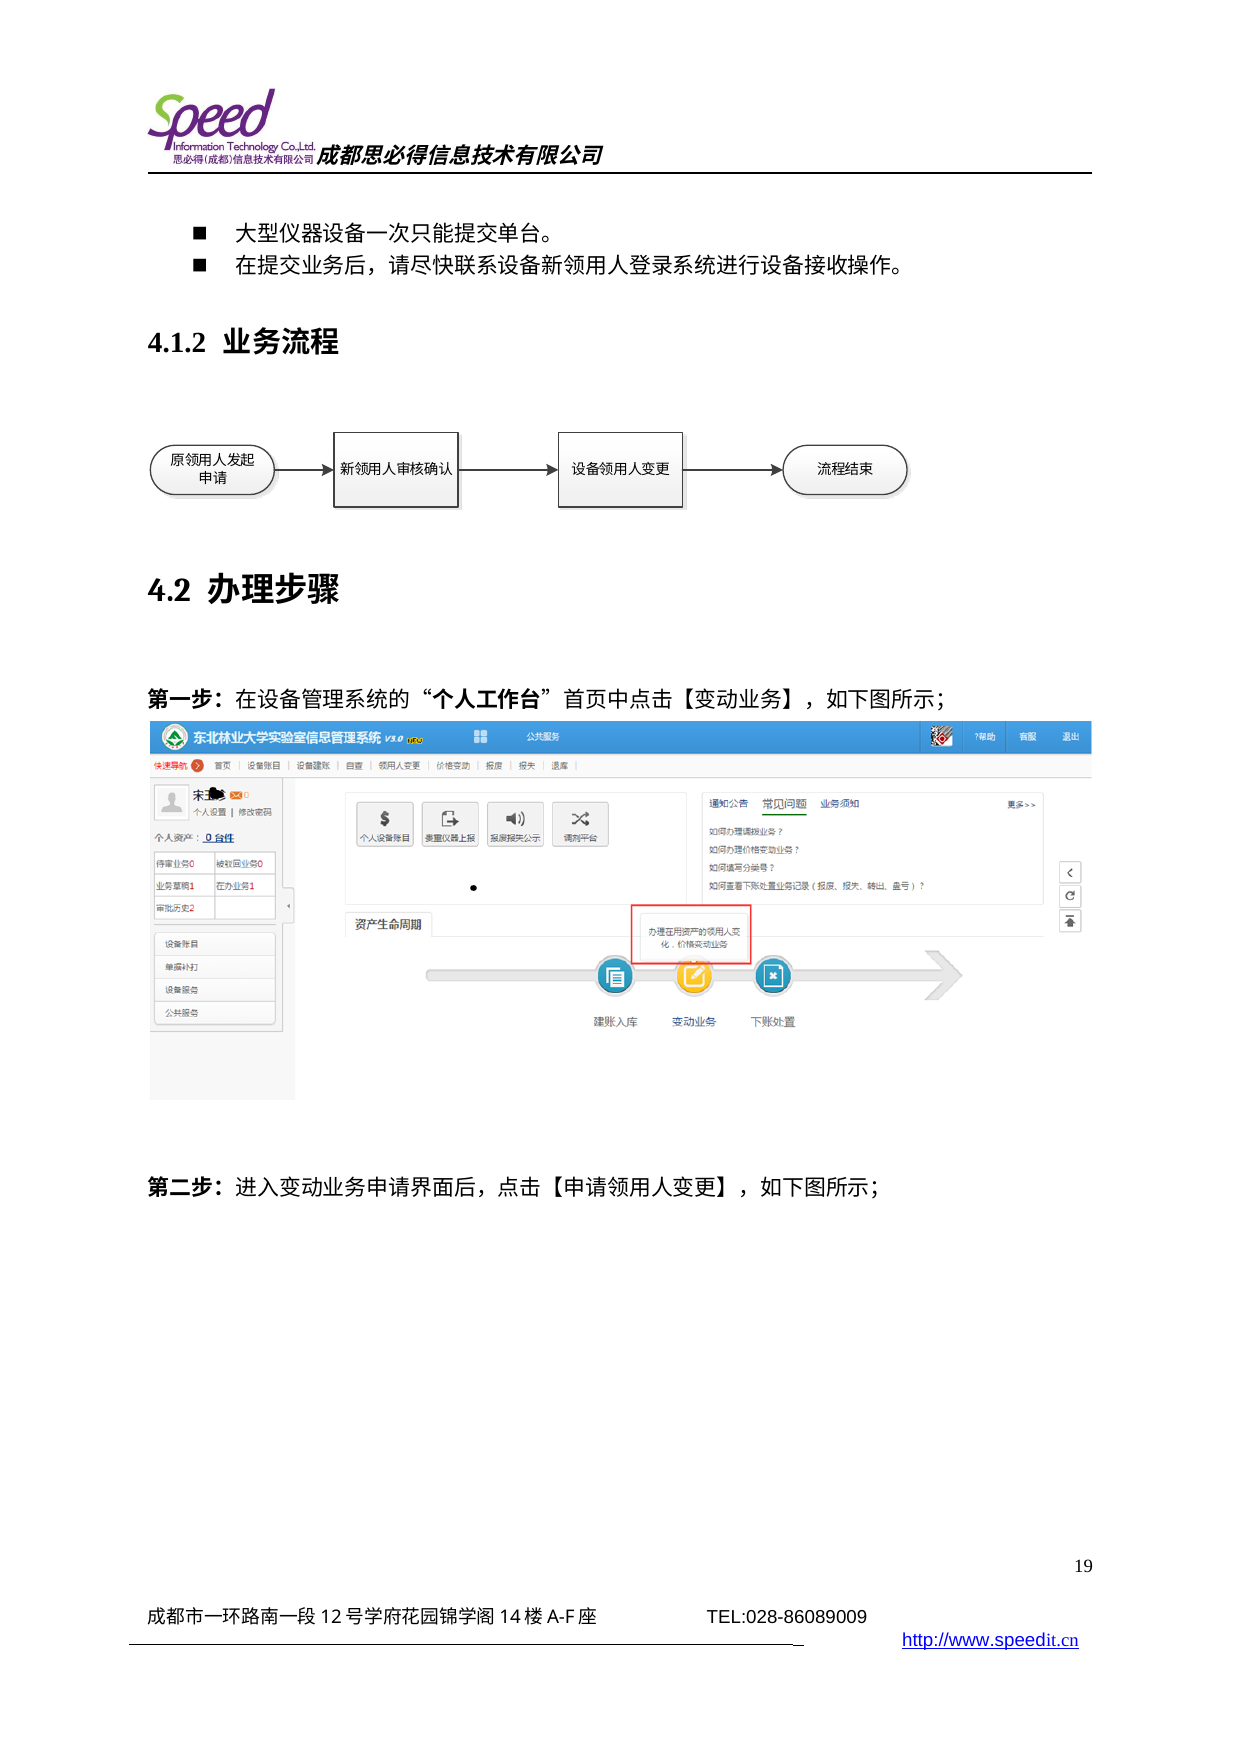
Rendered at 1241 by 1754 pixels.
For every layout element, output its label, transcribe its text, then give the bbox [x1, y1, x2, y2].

picture [147, 88, 317, 164]
subtitle 业务流程 [148, 307, 1092, 372]
list 大型仪器设备一次只能提交单台。 [191, 215, 1092, 248]
text 第二步：进入变动业务申请界面后，点击【申请领用人变更】，如下图所示； [148, 1169, 1092, 1202]
subtitle 办理步骤 [148, 555, 1092, 620]
picture [147, 718, 1092, 1100]
list 在提交业务后，请尽快联系设备新领用人登录系统进行设备接收操作。 [191, 248, 1092, 280]
text 第一步：在设备管理系统的“个人工作台”首页中点击【变动业务】，如下图所示； [148, 682, 1092, 714]
